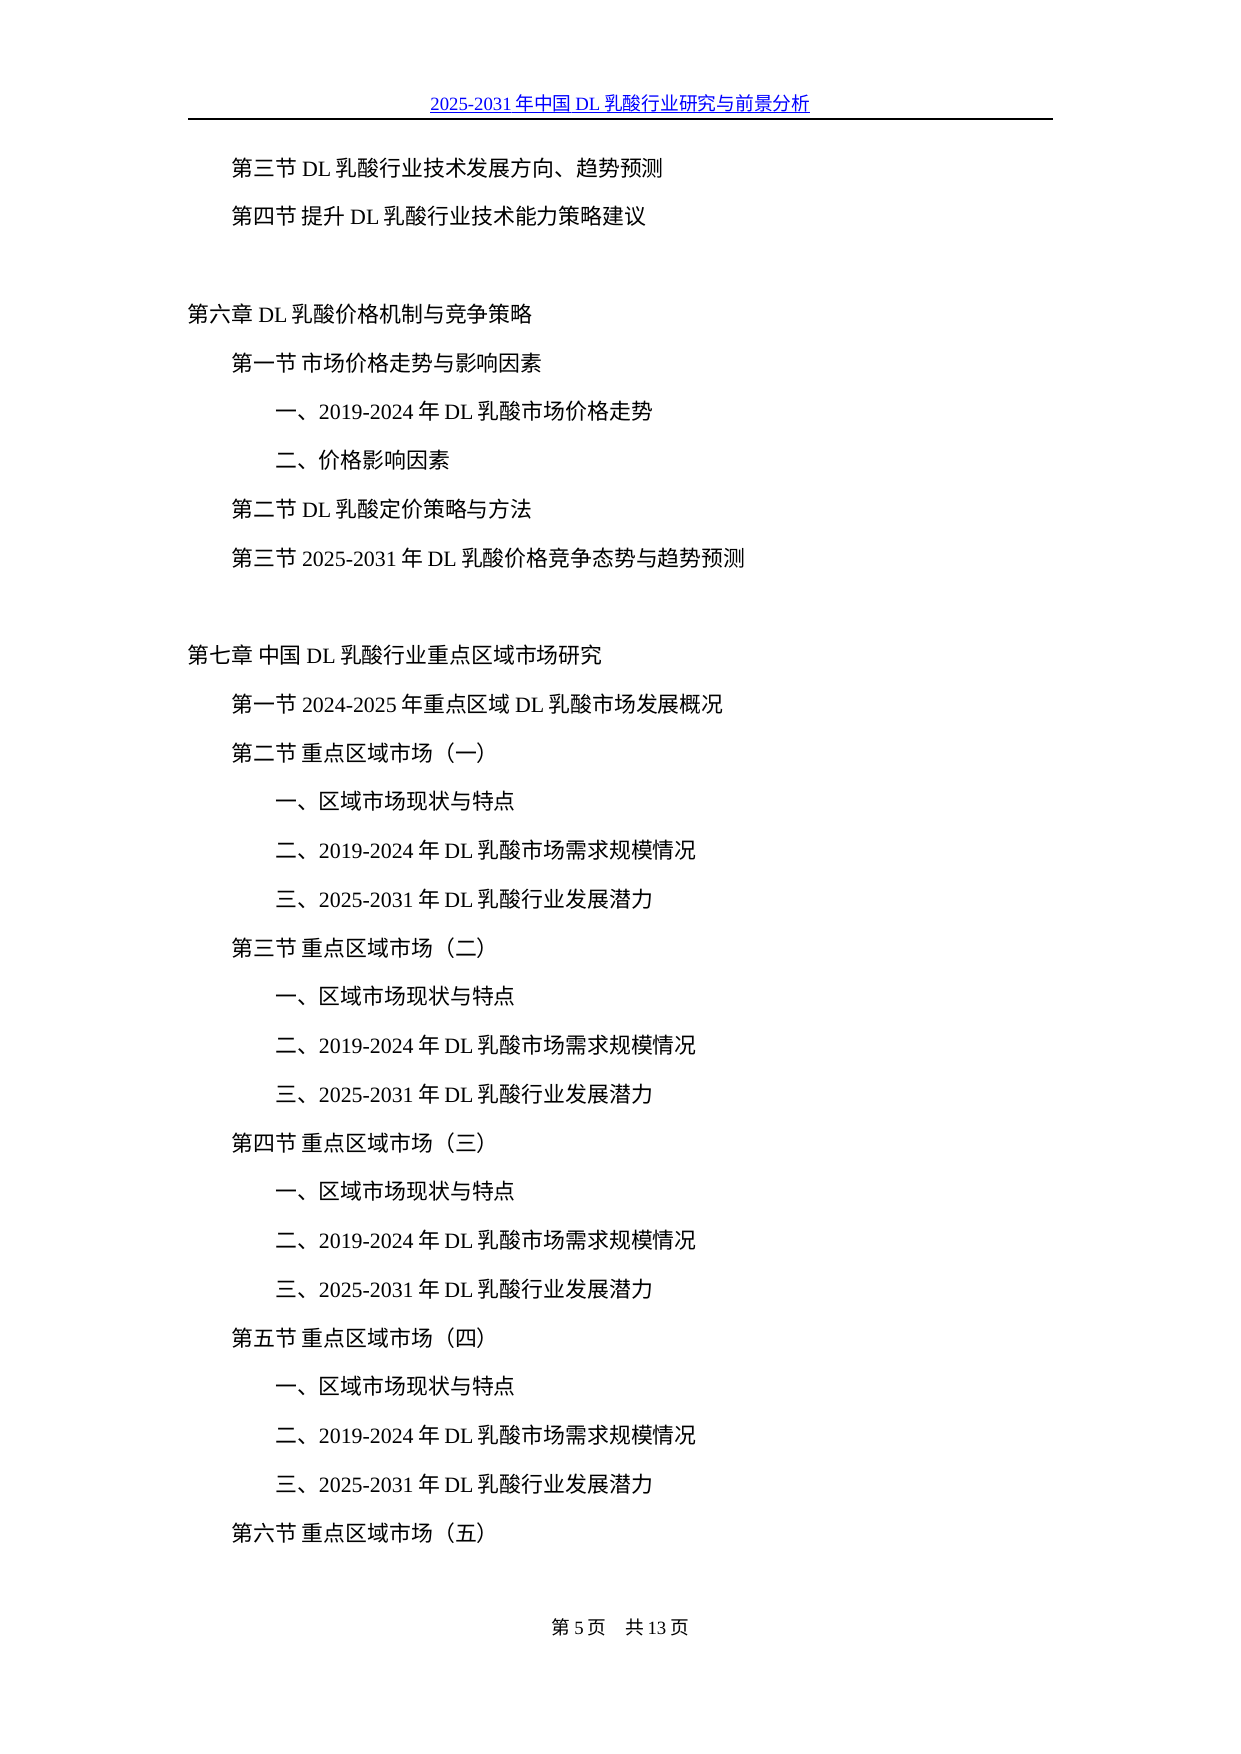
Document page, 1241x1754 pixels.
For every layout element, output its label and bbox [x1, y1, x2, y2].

text [187, 150, 1053, 1548]
